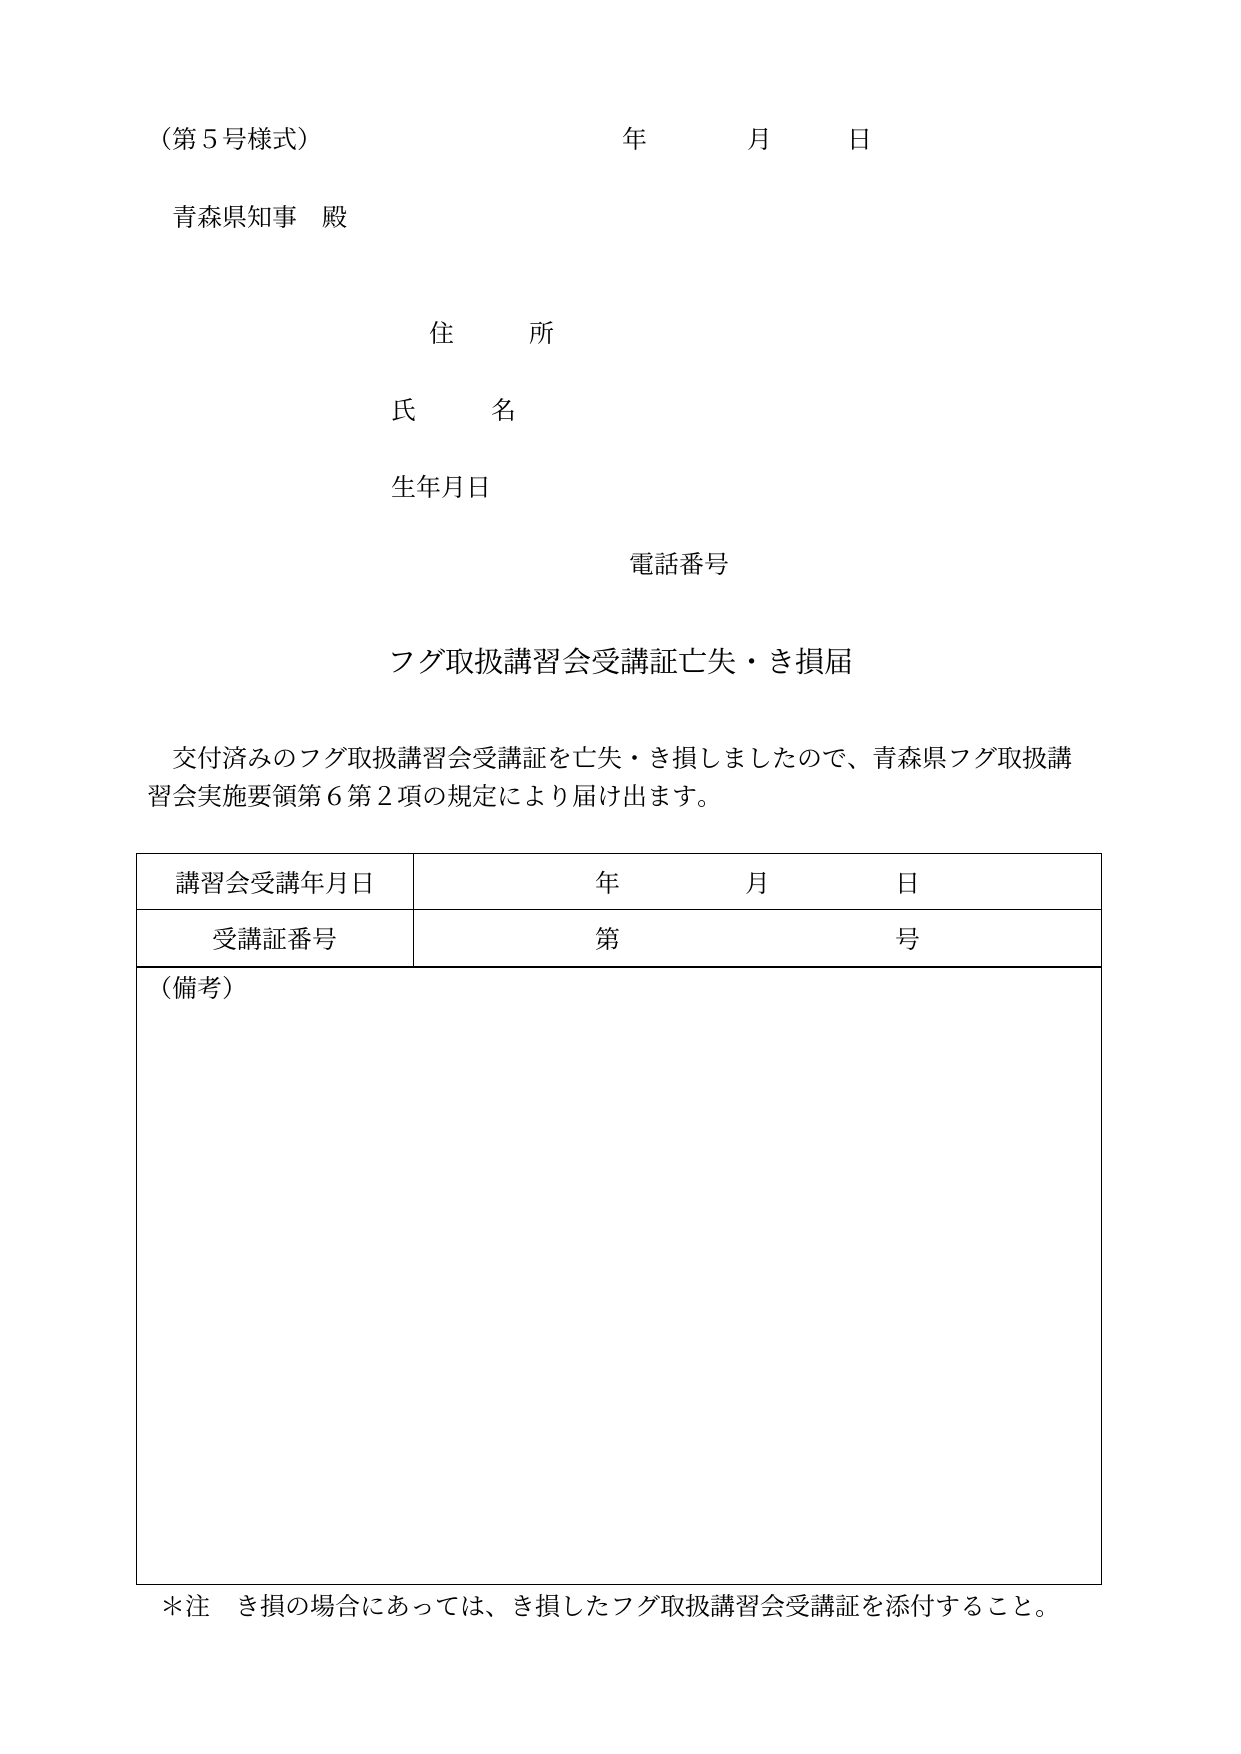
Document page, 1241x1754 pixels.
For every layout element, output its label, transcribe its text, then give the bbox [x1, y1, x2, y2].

table_cell （備考） [137, 968, 1101, 1584]
text 氏 名 [148, 389, 1092, 428]
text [148, 1585, 1092, 1624]
table_header 年 月 日 [414, 854, 1101, 908]
text 住 所 [148, 312, 1092, 351]
table_cell 受講証番号 [137, 910, 413, 966]
text （第５号様式） 年 月 日 [148, 119, 1092, 157]
text 生年月日 [148, 467, 1092, 505]
text フグ取扱講習会受講証亡失・き損届 [148, 621, 1092, 698]
text 交付済みのフグ取扱講習会受講証を亡失・き損しましたので、青森県フグ取扱講習会実施要領第６第２項の規定により届け出ます。 [148, 737, 1092, 814]
table_header 講習会受講年月日 [137, 854, 413, 908]
text 電話番号 [148, 544, 1092, 582]
table_cell 第 号 [414, 910, 1101, 966]
text 青森県知事 殿 [148, 196, 1092, 235]
